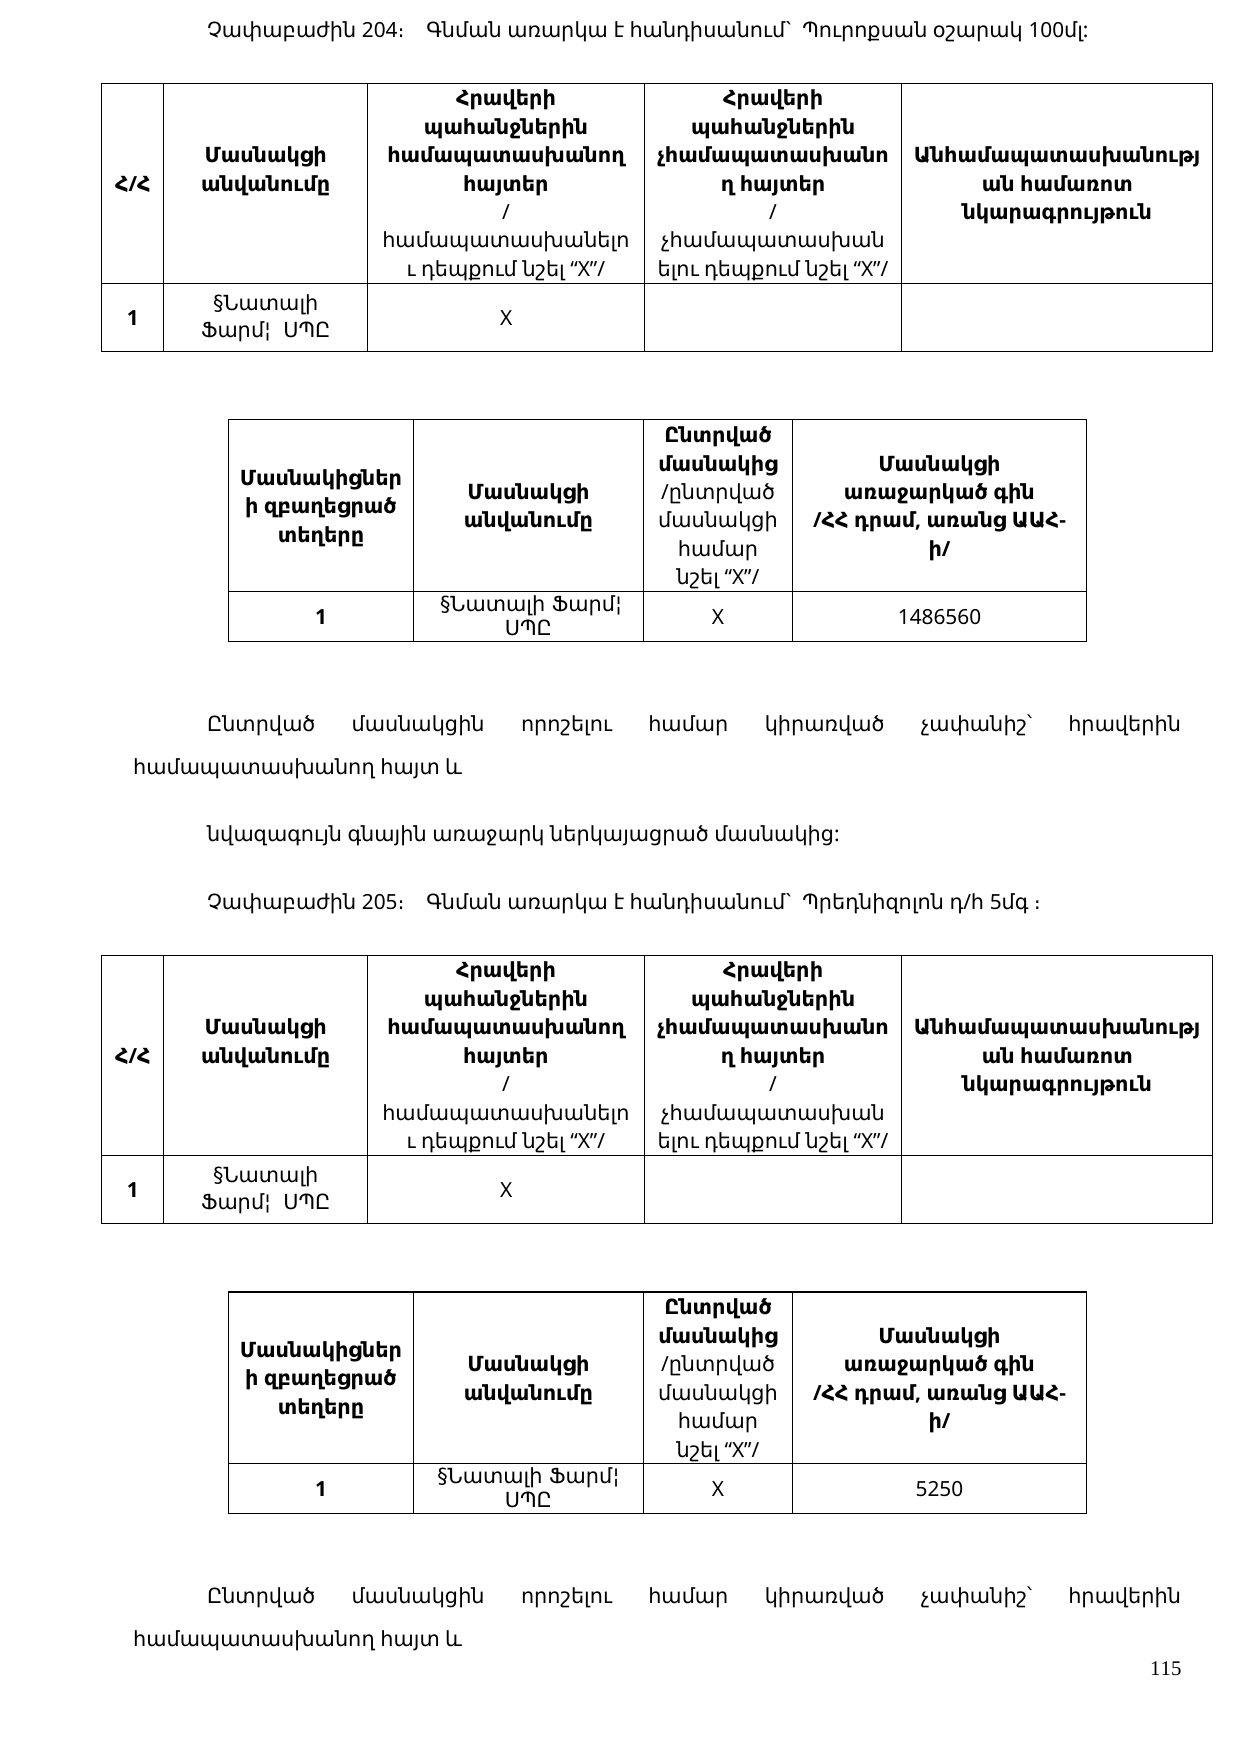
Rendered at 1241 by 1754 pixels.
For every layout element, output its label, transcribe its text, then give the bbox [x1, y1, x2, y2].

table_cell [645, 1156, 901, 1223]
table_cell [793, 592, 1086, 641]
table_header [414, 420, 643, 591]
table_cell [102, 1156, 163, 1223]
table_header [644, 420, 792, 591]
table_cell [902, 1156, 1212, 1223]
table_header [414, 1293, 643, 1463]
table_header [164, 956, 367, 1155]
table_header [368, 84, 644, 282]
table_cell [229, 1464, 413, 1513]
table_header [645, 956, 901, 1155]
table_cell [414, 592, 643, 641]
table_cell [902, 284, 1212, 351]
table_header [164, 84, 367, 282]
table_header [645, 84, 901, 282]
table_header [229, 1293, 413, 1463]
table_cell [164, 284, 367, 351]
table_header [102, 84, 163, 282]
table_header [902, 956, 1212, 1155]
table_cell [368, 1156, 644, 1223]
text նվազագույն գնային առաջարկ ներկայացրած մասնակից: [133, 819, 1181, 848]
text Չափաբաժին 205։ Գնման առարկա է հանդիսանում` Պրեդնիզոլոն դ/հ 5մգ ։ [133, 887, 1181, 915]
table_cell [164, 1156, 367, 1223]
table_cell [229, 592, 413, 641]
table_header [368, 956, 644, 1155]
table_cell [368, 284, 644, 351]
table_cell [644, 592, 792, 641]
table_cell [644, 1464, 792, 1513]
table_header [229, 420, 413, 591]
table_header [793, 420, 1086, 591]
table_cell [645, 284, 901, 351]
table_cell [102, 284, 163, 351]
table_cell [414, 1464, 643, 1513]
text Ընտրված մասնակցին որոշելու համար կիրառված չափանիշ՝ հրավերին համապատասխանող հայտ և [133, 1581, 1181, 1652]
text Չափաբաժին 204։ Գնման առարկա է հանդիսանում` Պուրոքսան օշարակ 100մլ: [133, 15, 1181, 43]
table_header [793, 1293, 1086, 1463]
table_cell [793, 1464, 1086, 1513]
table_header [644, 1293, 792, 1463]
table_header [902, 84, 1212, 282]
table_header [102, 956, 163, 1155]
text Ընտրված մասնակցին որոշելու համար կիրառված չափանիշ՝ հրավերին համապատասխանող հայտ և [133, 709, 1181, 780]
